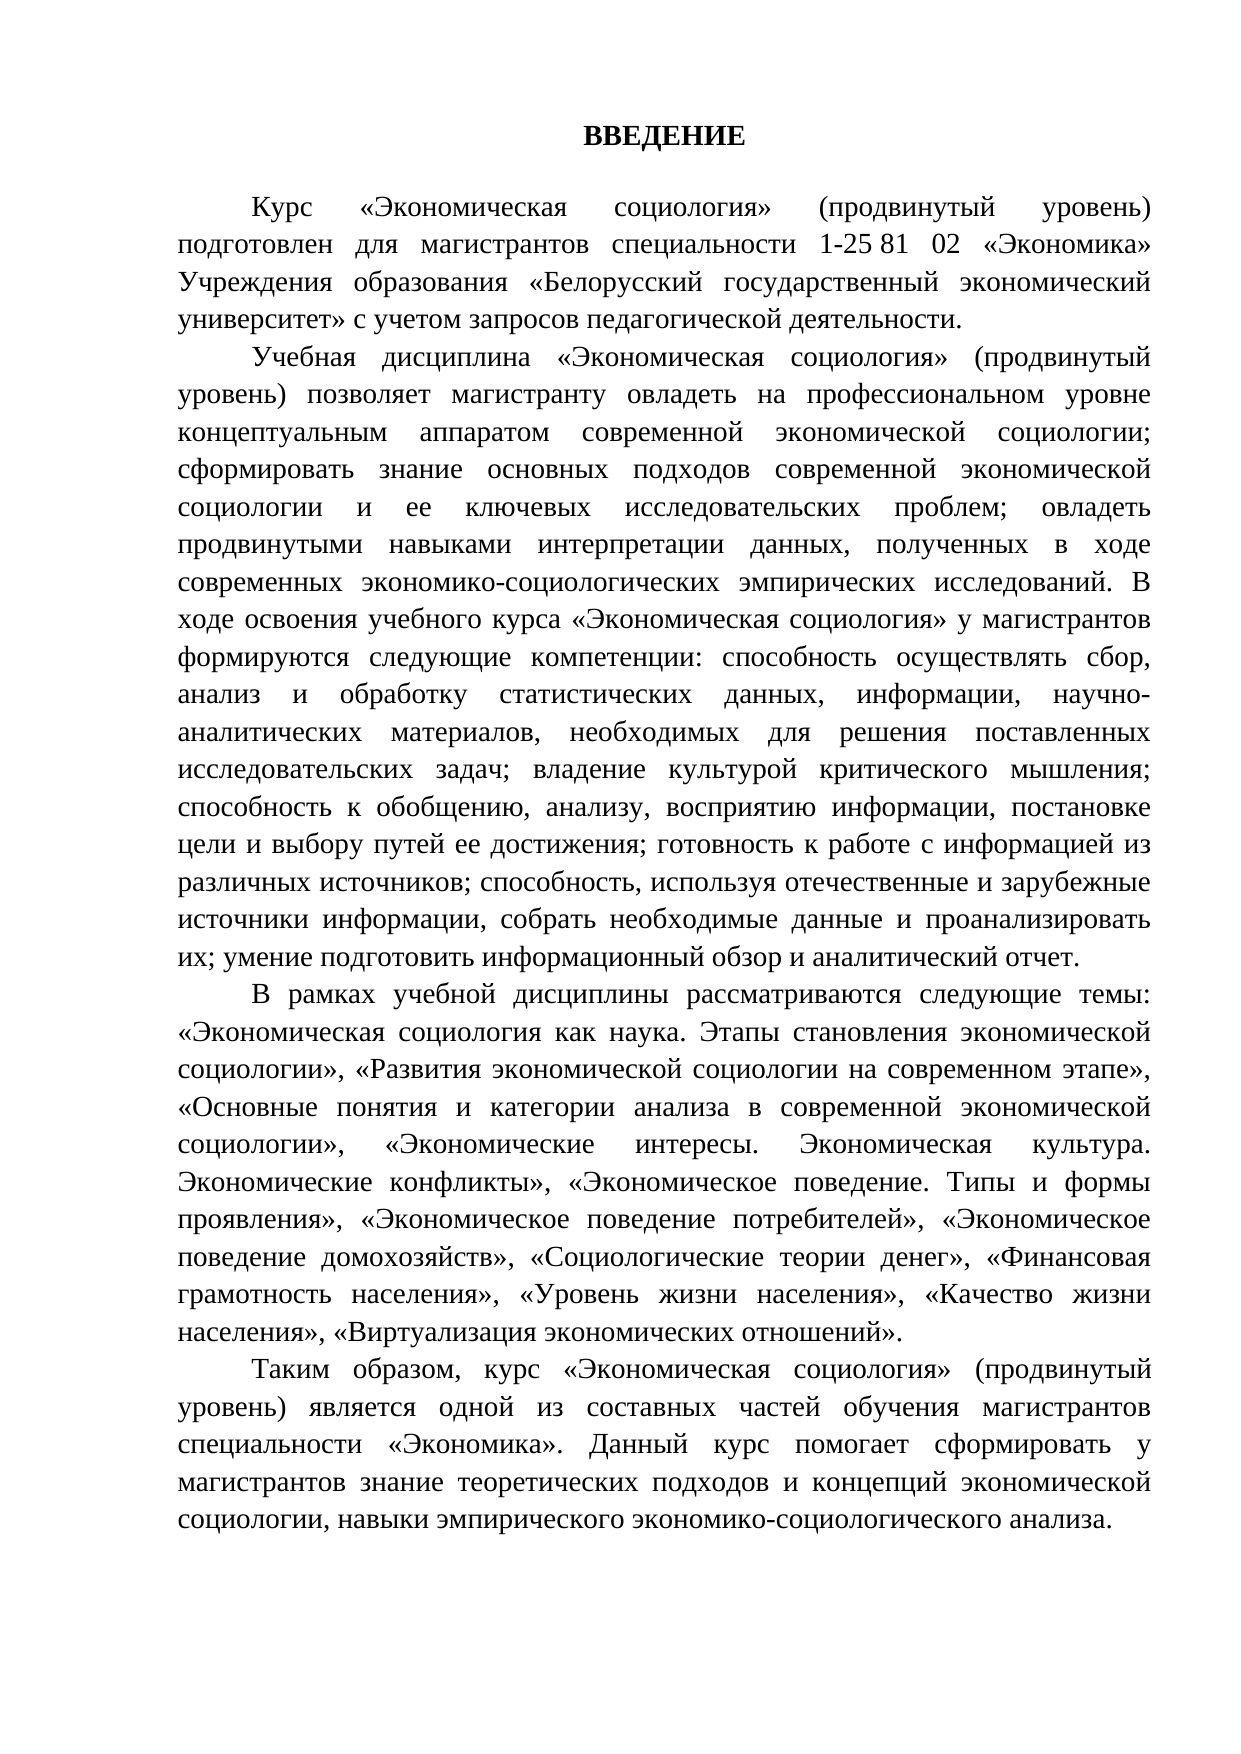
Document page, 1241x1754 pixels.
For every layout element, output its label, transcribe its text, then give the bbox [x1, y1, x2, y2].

text В рамках учебной дисциплины рассматриваются следующие темы: «Экономическая социология как наука. Этапы становления экономической социологии», «Развития экономической социологии на современном этапе», «Основные понятия и категории анализа в современной экономической социологии», «Экономические интересы. Экономическая культура. Экономические конфликты», «Экономическое поведение. Типы и формы проявления», «Экономическое поведение потребителей», «Экономическое поведение домохозяйств», «Социологические теории денег», «Финансовая грамотность населения», «Уровень жизни населения», «Качество жизни населения», «Виртуализация экономических отношений». [177, 973, 1152, 1348]
text ВВЕДЕНИЕ [177, 118, 1152, 152]
text Курс «Экономическая социология» (продвинутый уровень) подготовлен для магистрантов специальности 1-25 81 02 «Экономика» Учреждения образования «Белорусский государственный экономический университет» с учетом запросов педагогической деятельности. [177, 185, 1152, 335]
text Таким образом, курс «Экономическая социология» (продвинутый уровень) является одной из составных частей обучения магистрантов специальности «Экономика». Данный курс помогает сформировать у магистрантов знание теоретических подходов и концепций экономической социологии, навыки эмпирического экономико-социологического анализа. [177, 1348, 1152, 1535]
text Учебная дисциплина «Экономическая социология» (продвинутый уровень) позволяет магистранту овладеть на профессиональном уровне концептуальным аппаратом современной экономической социологии; сформировать знание основных подходов современной экономической социологии и ее ключевых исследовательских проблем; овладеть продвинутыми навыками интерпретации данных, полученных в ходе современных экономико-социологических эмпирических исследований. В ходе освоения учебного курса «Экономическая социология» у магистрантов формируются следующие компетенции: способность осуществлять сбор, анализ и обработку статистических данных, информации, научно-аналитических материалов, необходимых для решения поставленных исследовательских задач; владение культурой критического мышления; способность к обобщению, анализу, восприятию информации, постановке цели и выбору путей ее достижения; готовность к работе с информацией из различных источников; способность, используя отечественные и зарубежные источники информации, собрать необходимые данные и проанализировать их; умение подготовить информационный обзор и аналитический отчет. [177, 335, 1152, 973]
